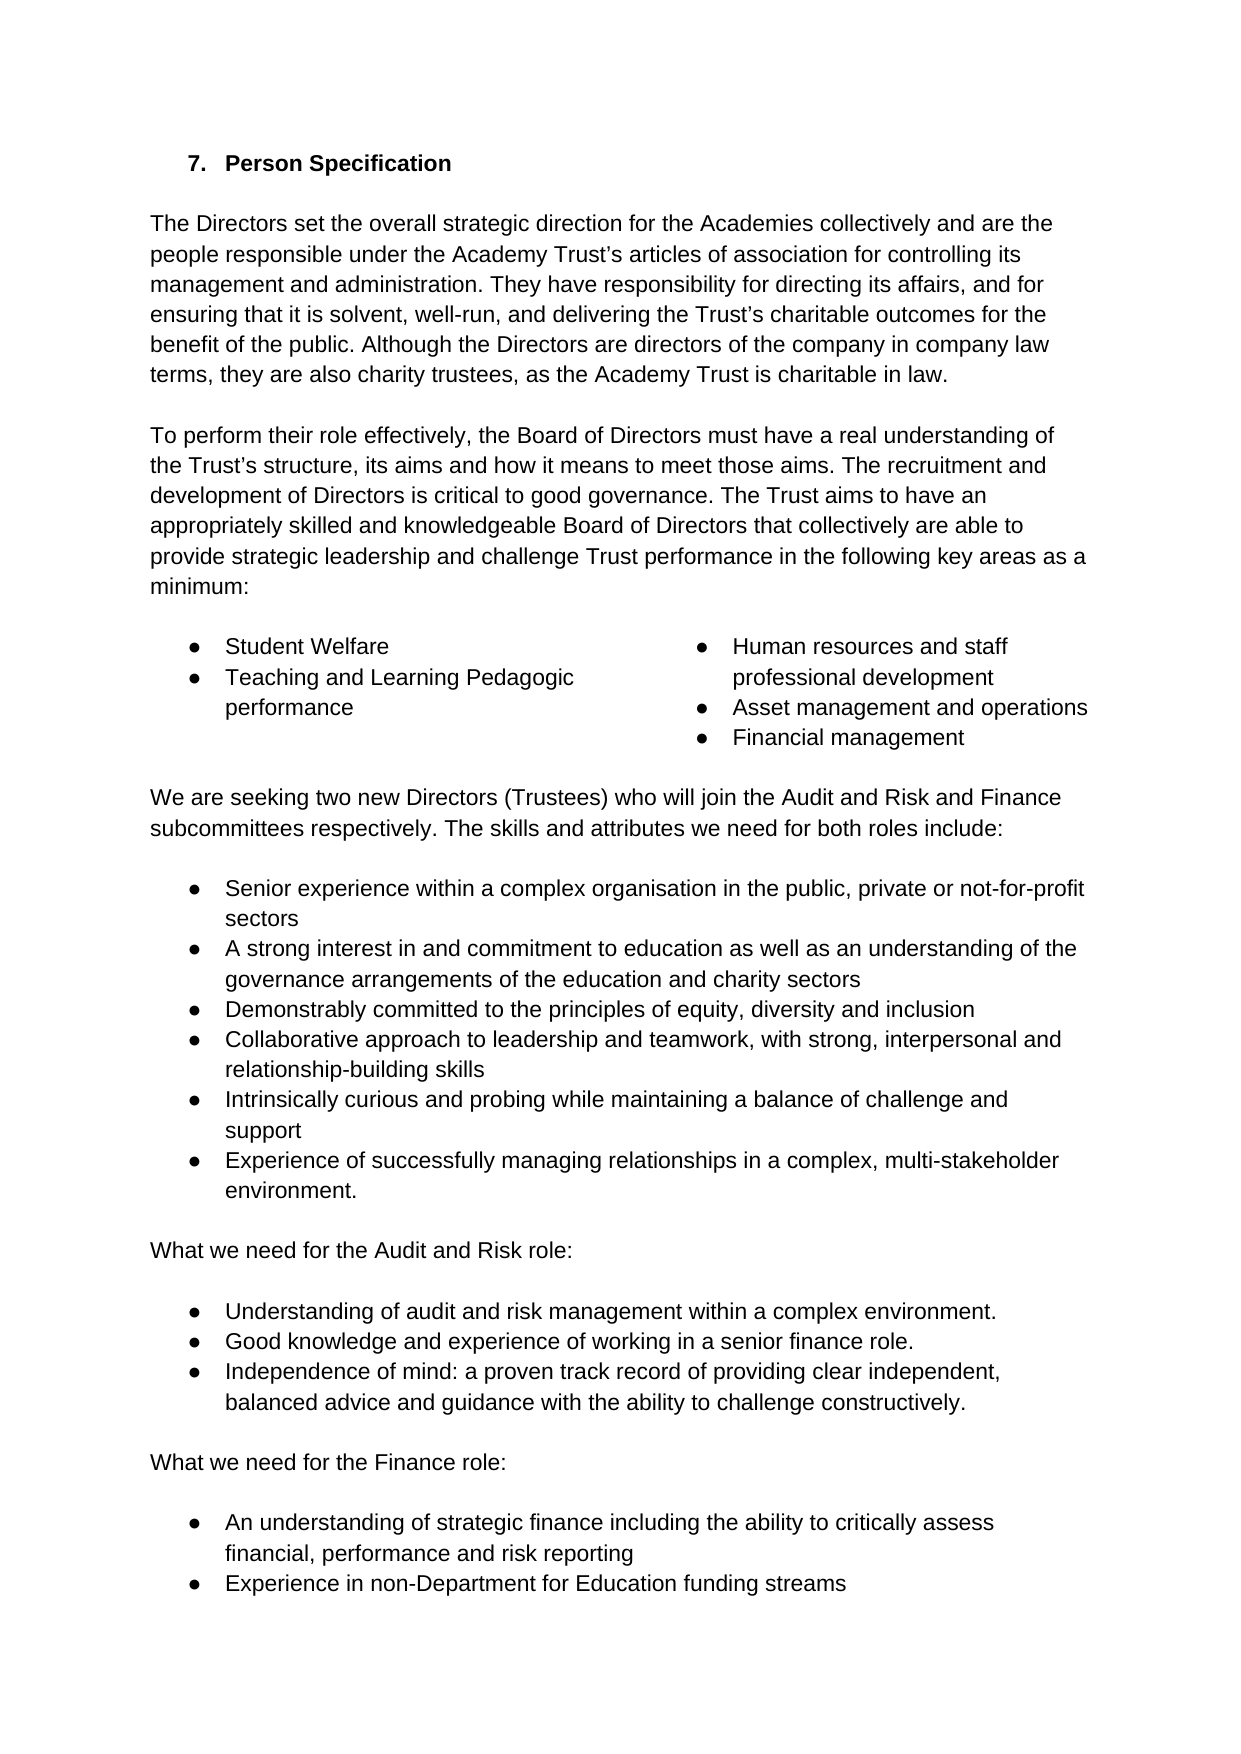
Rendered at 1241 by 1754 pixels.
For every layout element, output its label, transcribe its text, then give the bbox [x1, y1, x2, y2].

list A strong interest in and commitment to education as well as an understanding of the governance arrangements of the education and charity sectors [187, 935, 1090, 992]
list Teaching and Learning Pedagogic performance [187, 663, 582, 720]
text We are seeking two new Directors (Trustees) who will join the Audit and Risk and Finance subcommittees respectively. The skills and attributes we need for both roles include: [150, 784, 1090, 841]
list Human resources and staff professional development [695, 633, 1090, 690]
list An understanding of strategic finance including the ability to critically assess financial, performance and risk reporting [187, 1509, 1090, 1566]
list Person Specification [187, 150, 1090, 176]
list Intrinsically curious and probing while maintaining a balance of challenge and support [187, 1086, 1090, 1143]
list Experience of successfully managing relationships in a complex, multi-stakeholder environment. [187, 1147, 1090, 1203]
list Independence of mind: a proven track record of providing clear independent, balanced advice and guidance with the ability to challenge constructively. [187, 1358, 1090, 1415]
text What we need for the Audit and Risk role: [150, 1237, 1090, 1264]
text To perform their role effectively, the Board of Directors must have a real understanding of the Trust’s structure, its aims and how it means to meet those aims. The recruitment and development of Directors is critical to good governance. The Trust aims to have an appropriately skilled and knowledgeable Board of Directors that collectively are able to provide strategic leadership and challenge Trust performance in the following key areas as a minimum: [150, 422, 1090, 599]
list Asset management and operations [695, 694, 1090, 720]
text What we need for the Finance role: [150, 1449, 1090, 1475]
list Senior experience within a complex organisation in the public, private or not-for-profit sectors [187, 875, 1090, 932]
list Good knowledge and experience of working in a senior finance role. [187, 1328, 1090, 1354]
list Financial management [695, 724, 1090, 750]
list Demonstrably committed to the principles of equity, diversity and inclusion [187, 996, 1090, 1022]
list Experience in non-Department for Education funding streams [187, 1570, 1090, 1596]
list Understanding of audit and risk management within a complex environment. [187, 1298, 1090, 1324]
list Student Welfare [187, 633, 582, 660]
text The Directors set the overall strategic direction for the Academies collectively and are the people responsible under the Academy Trust’s articles of association for controlling its management and administration. They have responsibility for directing its affairs, and for ensuring that it is solvent, well-run, and delivering the Trust’s charitable outcomes for the benefit of the public. Although the Directors are directors of the company in company law terms, they are also charity trustees, as the Academy Trust is charitable in law. [150, 210, 1090, 388]
list Collaborative approach to leadership and teamwork, with strong, interpersonal and relationship-building skills [187, 1026, 1090, 1083]
